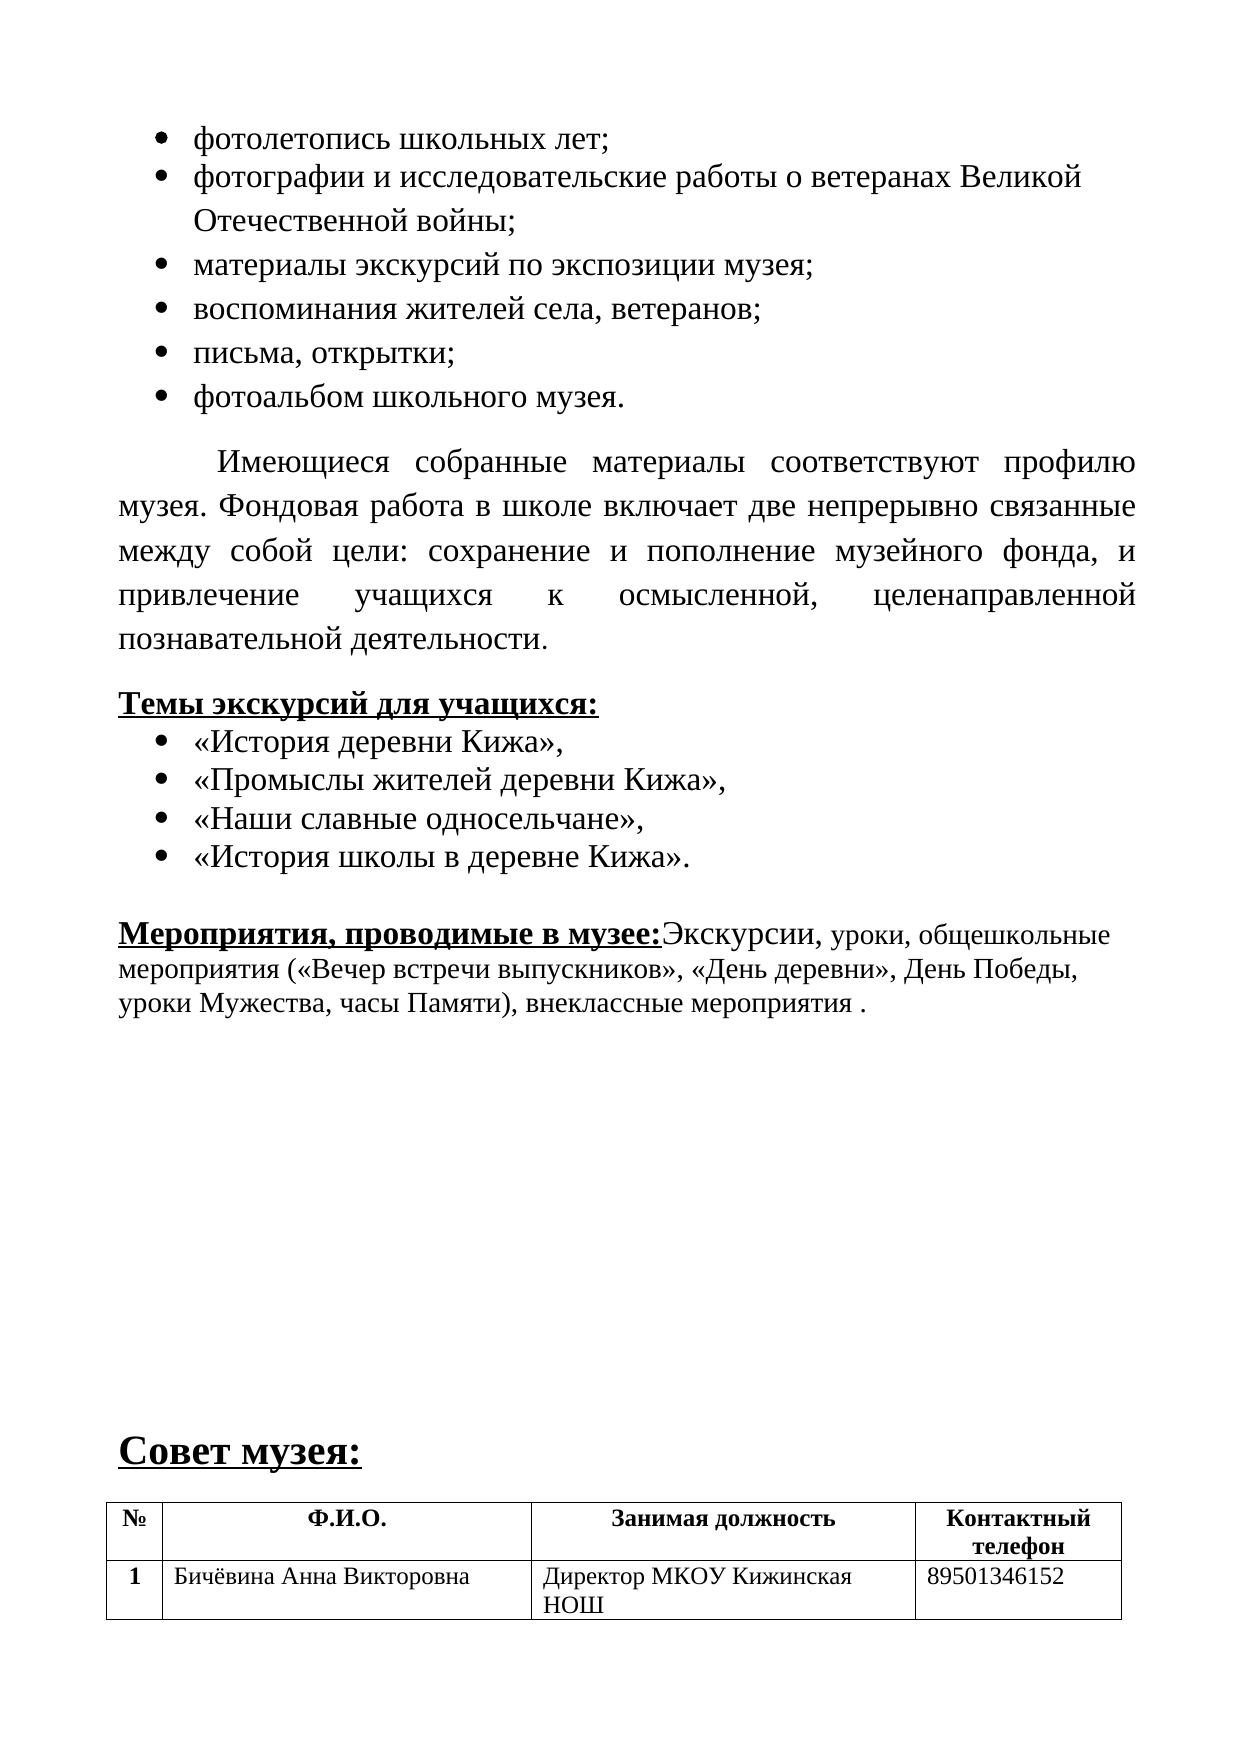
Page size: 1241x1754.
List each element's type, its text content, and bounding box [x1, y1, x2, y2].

table_cell 89501346152 [916, 1561, 1121, 1619]
list Совет музея: [118, 1426, 1137, 1473]
list «История деревни Кижа», [156, 721, 1137, 759]
list материалы экскурсий по экспозиции музея; [156, 244, 1137, 283]
text Темы экскурсий для учащихся: [118, 683, 1137, 721]
list воспоминания жителей села, ветеранов; [156, 289, 1137, 327]
list «Промыслы жителей деревни Кижа», [156, 759, 1137, 798]
table_header Ф.И.О. [163, 1503, 531, 1560]
list «История школы в деревне Кижа». [156, 836, 1137, 874]
table_cell 1 [107, 1561, 162, 1619]
list фотолетопись школьных лет; [156, 118, 1137, 156]
list письма, открытки; [156, 333, 1137, 371]
list фотоальбом школьного музея. [156, 377, 1137, 415]
table_header № [107, 1503, 162, 1560]
list фотографии и исследовательские работы о ветеранах Великой Отечественной войны; [156, 156, 1137, 239]
table_cell Директор МКОУ Кижинская НОШ [532, 1561, 915, 1619]
text Имеющиеся собранные материалы соответствуют профилю музея. Фондовая работа в школе включает две непрерывно связанные между собой цели: сохранение и пополнение музейного фонда, и привлечение учащихся к осмысленной, целенаправленной познавательной деятельности. [118, 442, 1137, 656]
table_cell Бичёвина Анна Викторовна [163, 1561, 531, 1619]
table_header Занимая должность [532, 1503, 915, 1560]
list «Наши славные односельчане», [156, 798, 1137, 836]
table_header Контактный телефон [916, 1503, 1121, 1560]
text Мероприятия, проводимые в музее:Экскурсии, уроки, общешкольные мероприятия («Вечер встречи выпускников», «День деревни», День Победы, уроки Мужества, часы Памяти), внеклассные мероприятия . [118, 913, 1137, 1018]
